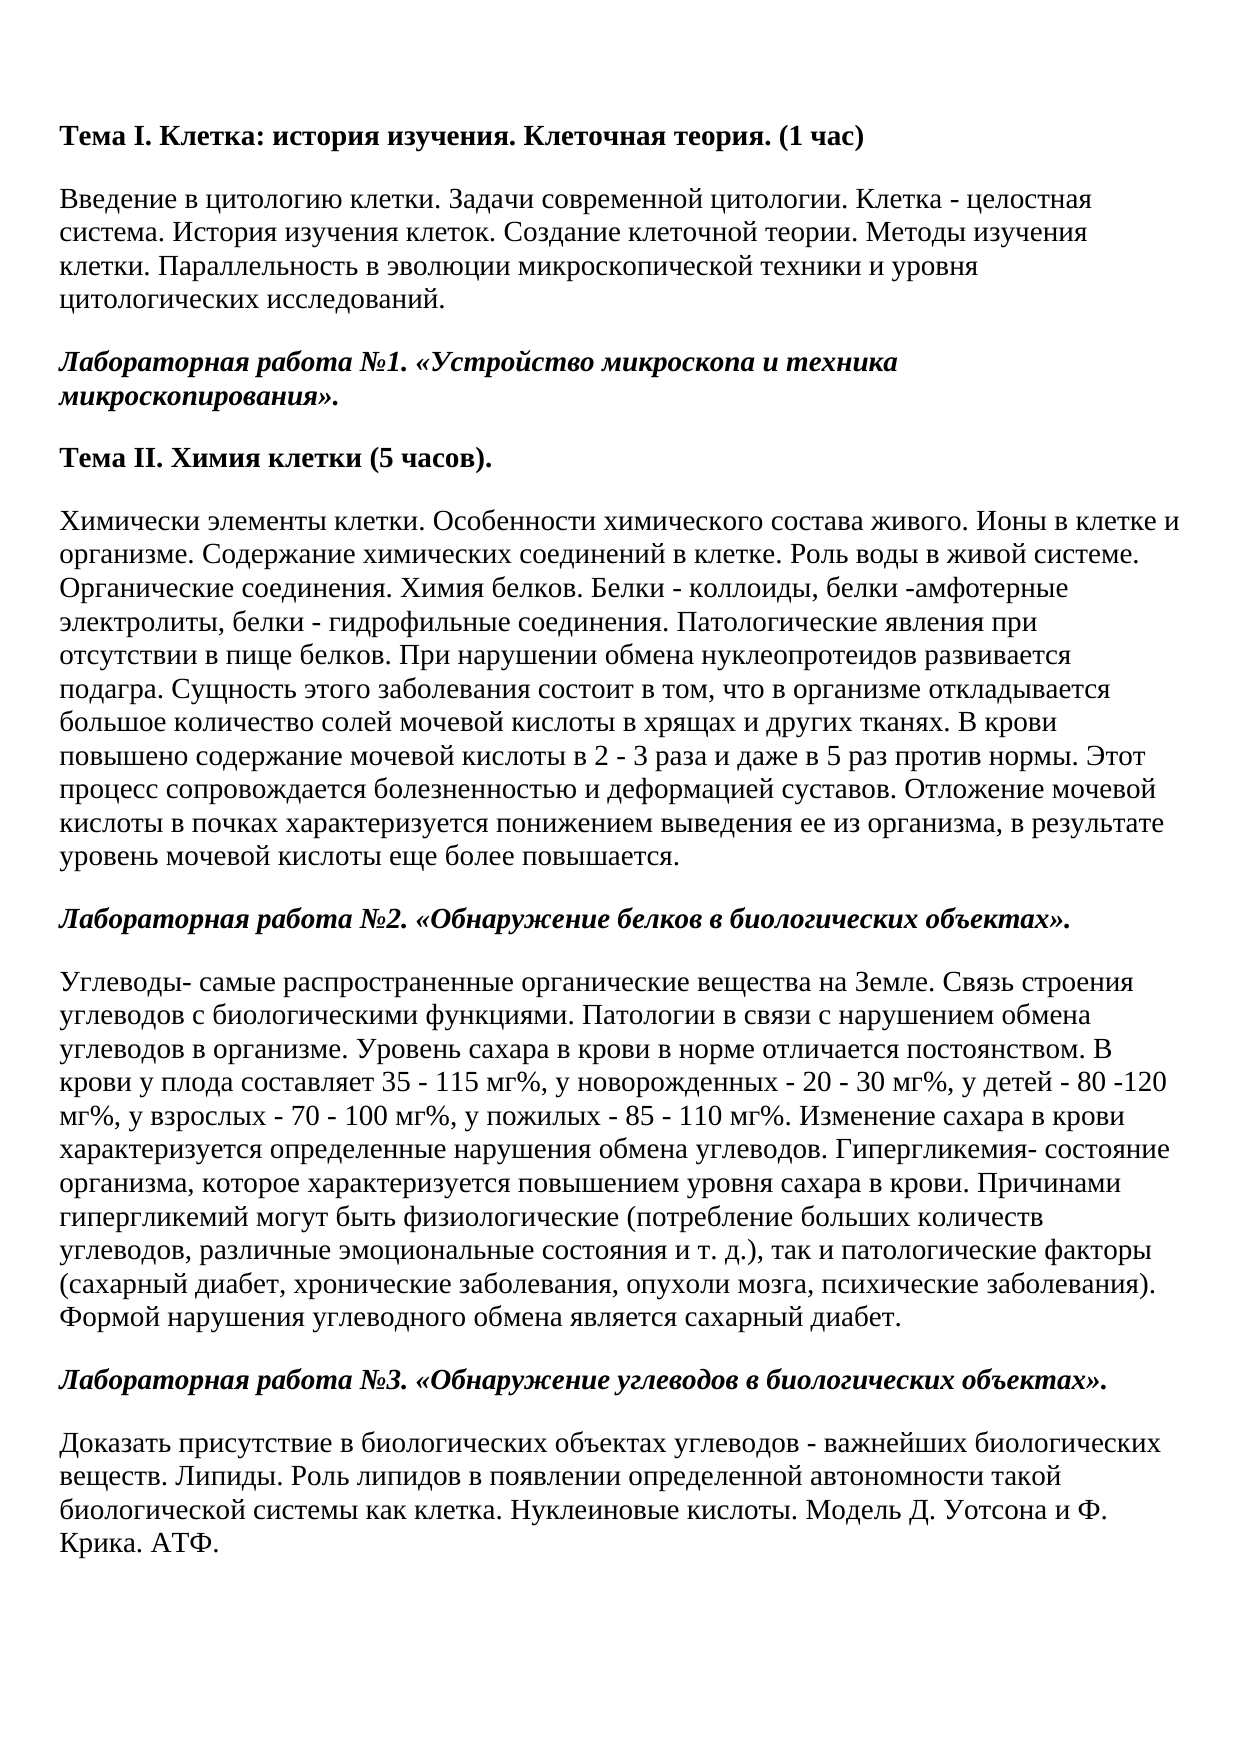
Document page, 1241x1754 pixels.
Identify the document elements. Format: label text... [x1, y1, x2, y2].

text Химически элементы клетки. Особенности химического состава живого. Ионы в клетке и организме. Содержание химических соединений в клетке. Роль воды в живой системе. Органические соединения. Химия белков. Белки - коллоиды, белки -амфотерные электролиты, белки - гидрофильные соединения. Патологические явления при отсутствии в пище белков. При нарушении обмена нуклеопротеидов развивается подагра. Сущность этого заболевания состоит в том, что в организме откладывается большое количество солей мочевой кислоты в хрящах и других тканях. В крови повышено содержание мочевой кислоты в 2 - 3 раза и даже в 5 раз против нормы. Этот процесс сопровождается болезненностью и деформацией суставов. Отложение мочевой кислоты в почках характеризуется понижением выведения ее из организма, в результате уровень мочевой кислоты еще более повышается. [59, 503, 1181, 872]
text Лабораторная работа №3. «Обнаружение углеводов в биологических объектах». [59, 1362, 1181, 1396]
text Доказать присутствие в биологических объектах углеводов - важнейших биологических веществ. Липиды. Роль липидов в появлении определенной автономности такой биологической системы как клетка. Нуклеиновые кислоты. Модель Д. Уотсона и Ф. Крика. АТФ. [59, 1425, 1181, 1559]
text Углеводы- самые распространенные органические вещества на Земле. Связь строения углеводов с биологическими функциями. Патологии в связи с нарушением обмена углеводов в организме. Уровень сахара в крови в норме отличается постоянством. В крови у плода составляет 35 - 115 мг%, у новорожденных - 20 - 30 мг%, у детей - 80 -120 мг%, у взрослых - 70 - 100 мг%, у пожилых - 85 - 110 мг%. Изменение сахара в крови характеризуется определенные нарушения обмена углеводов. Гипергликемия- состояние организма, которое характеризуется повышением уровня сахара в крови. Причинами гипергликемий могут быть физиологические (потребление больших количеств углеводов, различные эмоциональные состояния и т. д.), так и патологические факторы (сахарный диабет, хронические заболевания, опухоли мозга, психические заболевания). Формой нарушения углеводного обмена является сахарный диабет. [59, 964, 1181, 1333]
text Введение в цитологию клетки. Задачи современной цитологии. Клетка - целостная система. История изучения клеток. Создание клеточной теории. Методы изучения клетки. Параллельность в эволюции микроскопической техники и уровня цитологических исследований. [59, 181, 1181, 315]
text Тема I. Клетка: история изучения. Клеточная теория. (1 час) [59, 118, 1181, 152]
text Лабораторная работа №1. «Устройство микроскопа и техника микроскопирования». [59, 344, 1181, 411]
text Лабораторная работа №2. «Обнаружение белков в биологических объектах». [59, 901, 1181, 935]
text Тема II. Химия клетки (5 часов). [59, 440, 1181, 474]
